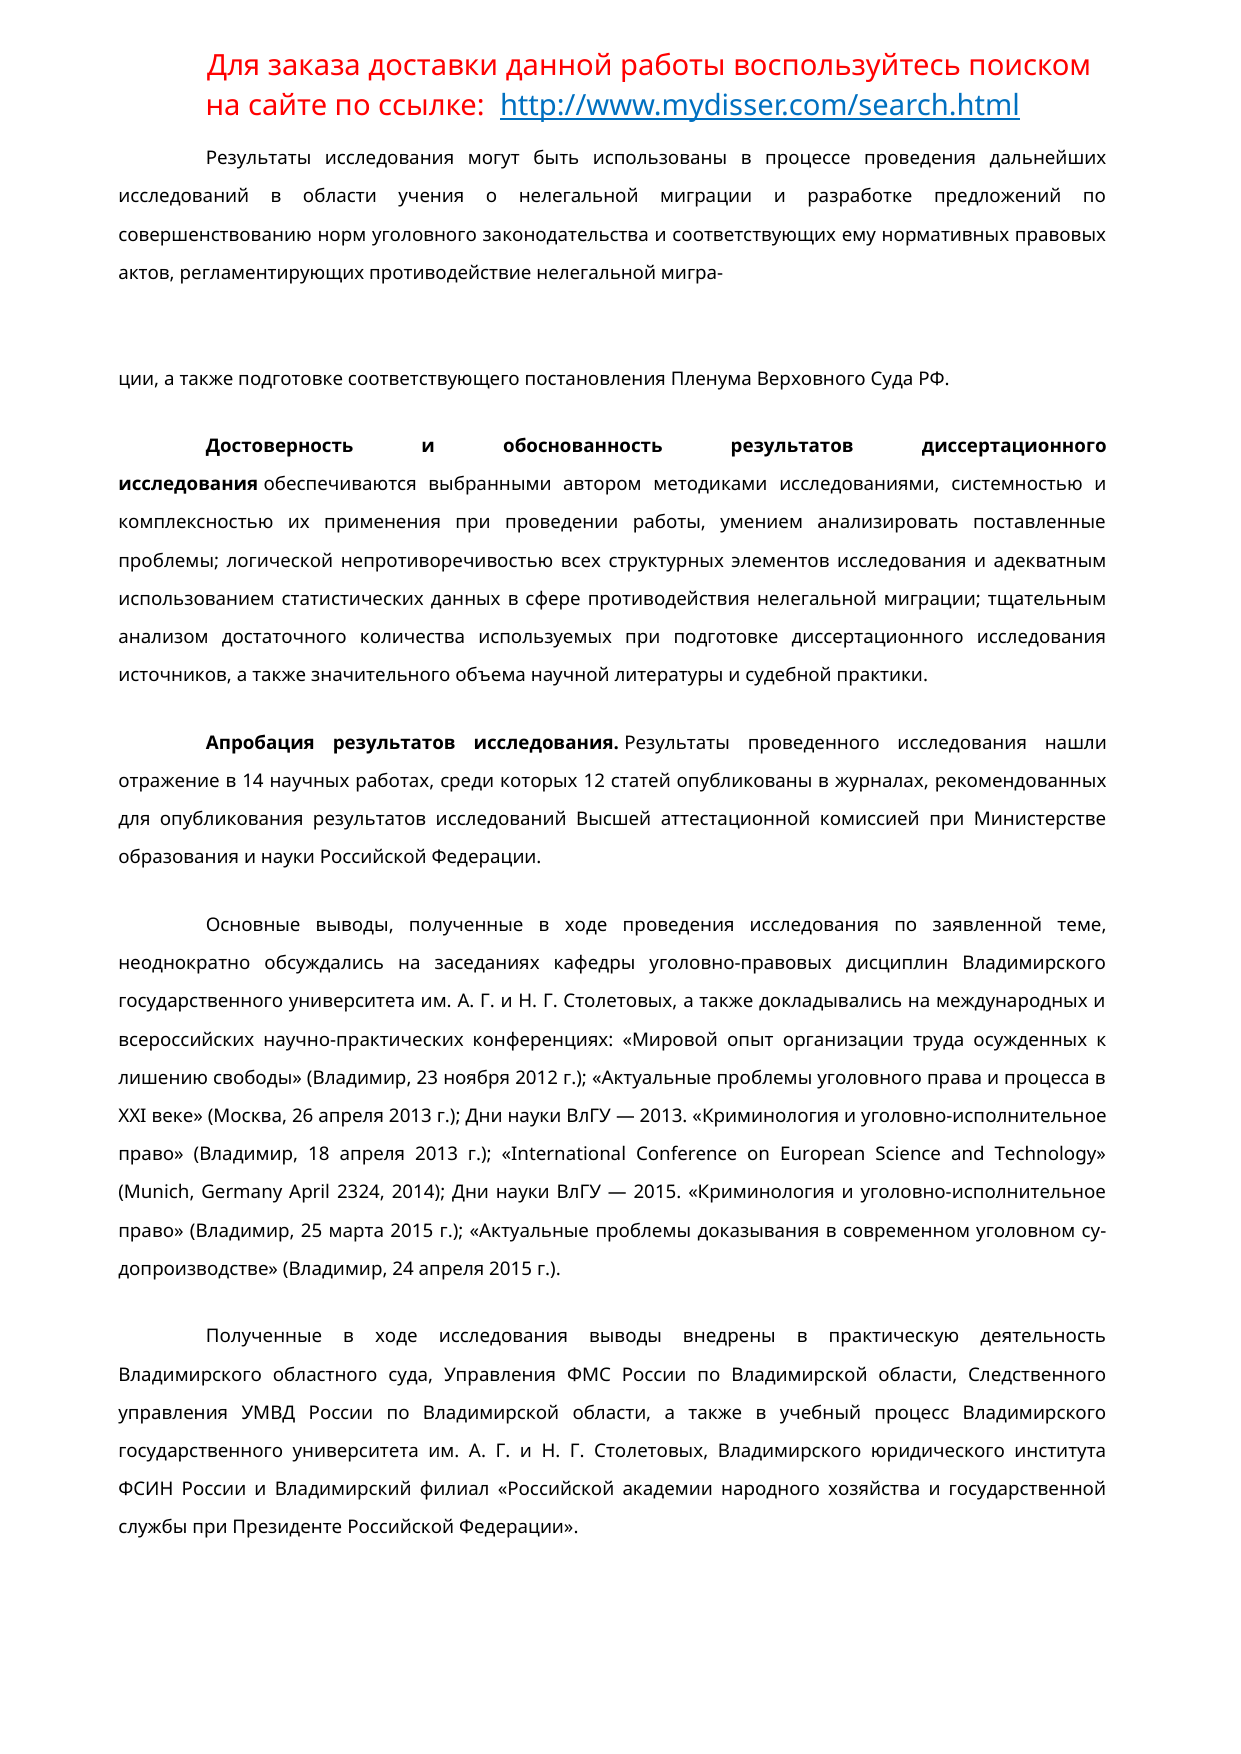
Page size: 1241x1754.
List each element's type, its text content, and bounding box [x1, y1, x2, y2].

text Достоверность и обоснованность результатов диссертационного исследования обеспечиваются выбранными автором методиками исследованиями, системностью и комплексностью их применения при проведении работы, умением анализировать поставленные проблемы; логической непротиворечивостью всех структурных элементов исследования и адекватным использованием статистических данных в сфере противодействия нелегальной миграции; тщательным анализом достаточного количества используемых при подготовке диссертационного исследования источников, а также значительного объема научной литературы и судебной практики. [118, 432, 1107, 687]
text ции, а также подготовке соответствующего постановления Пленума Верховного Суда РФ. [118, 327, 1107, 390]
text Основные выводы, полученные в ходе проведения исследования по заявленной теме, неоднократно обсуждались на заседаниях кафедры уголовно-правовых дисциплин Владимирского государственного университета им. А. Г. и Н. Г. Столетовых, а также докладывались на международных и всероссийских научно-практических конференциях: «Мировой опыт организации труда осужденных к лишению свободы» (Владимир, 23 ноября 2012 г.); «Актуальные проблемы уголовного права и процесса в XXI веке» (Москва, 26 апреля 2013 г.); Дни науки ВлГУ — 2013. «Криминология и уголовно-исполнительное право» (Владимир, 18 апреля 2013 г.); «International Conference on European Science and Technology» (Munich, Germany April 2324, 2014); Дни науки ВлГУ — 2015. «Криминология и уголовно-исполнительное право» (Владимир, 25 марта 2015 г.); «Актуальные проблемы доказывания в современном уголовном су-допроизводстве» (Владимир, 24 апреля 2015 г.). [118, 911, 1107, 1281]
text Апробация результатов исследования. Результаты проведенного исследования нашли отражение в 14 научных работах, среди которых 12 статей опубликованы в журналах, рекомендованных для опубликования результатов исследований Высшей аттестационной комиссией при Министерстве образования и науки Российской Федерации. [118, 729, 1107, 869]
text Полученные в ходе исследования выводы внедрены в практическую деятельность Владимирского областного суда, Управления ФМС России по Владимирской области, Следственного управления УМВД России по Владимирской области, а также в учебный процесс Владимирского государственного университета им. А. Г. и Н. Г. Столетовых, Владимирского юридического института ФСИН России и Владимирский филиал «Российской академии народного хозяйства и государственной службы при Президенте Российской Федерации». [118, 1323, 1107, 1539]
text Результаты исследования могут быть использованы в процессе проведения дальнейших исследований в области учения о нелегальной миграции и разработке предложений по совершенствованию норм уголовного законодательства и соответствующих ему нормативных правовых актов, регламентирующих противодействие нелегальной мигра- [118, 144, 1107, 285]
